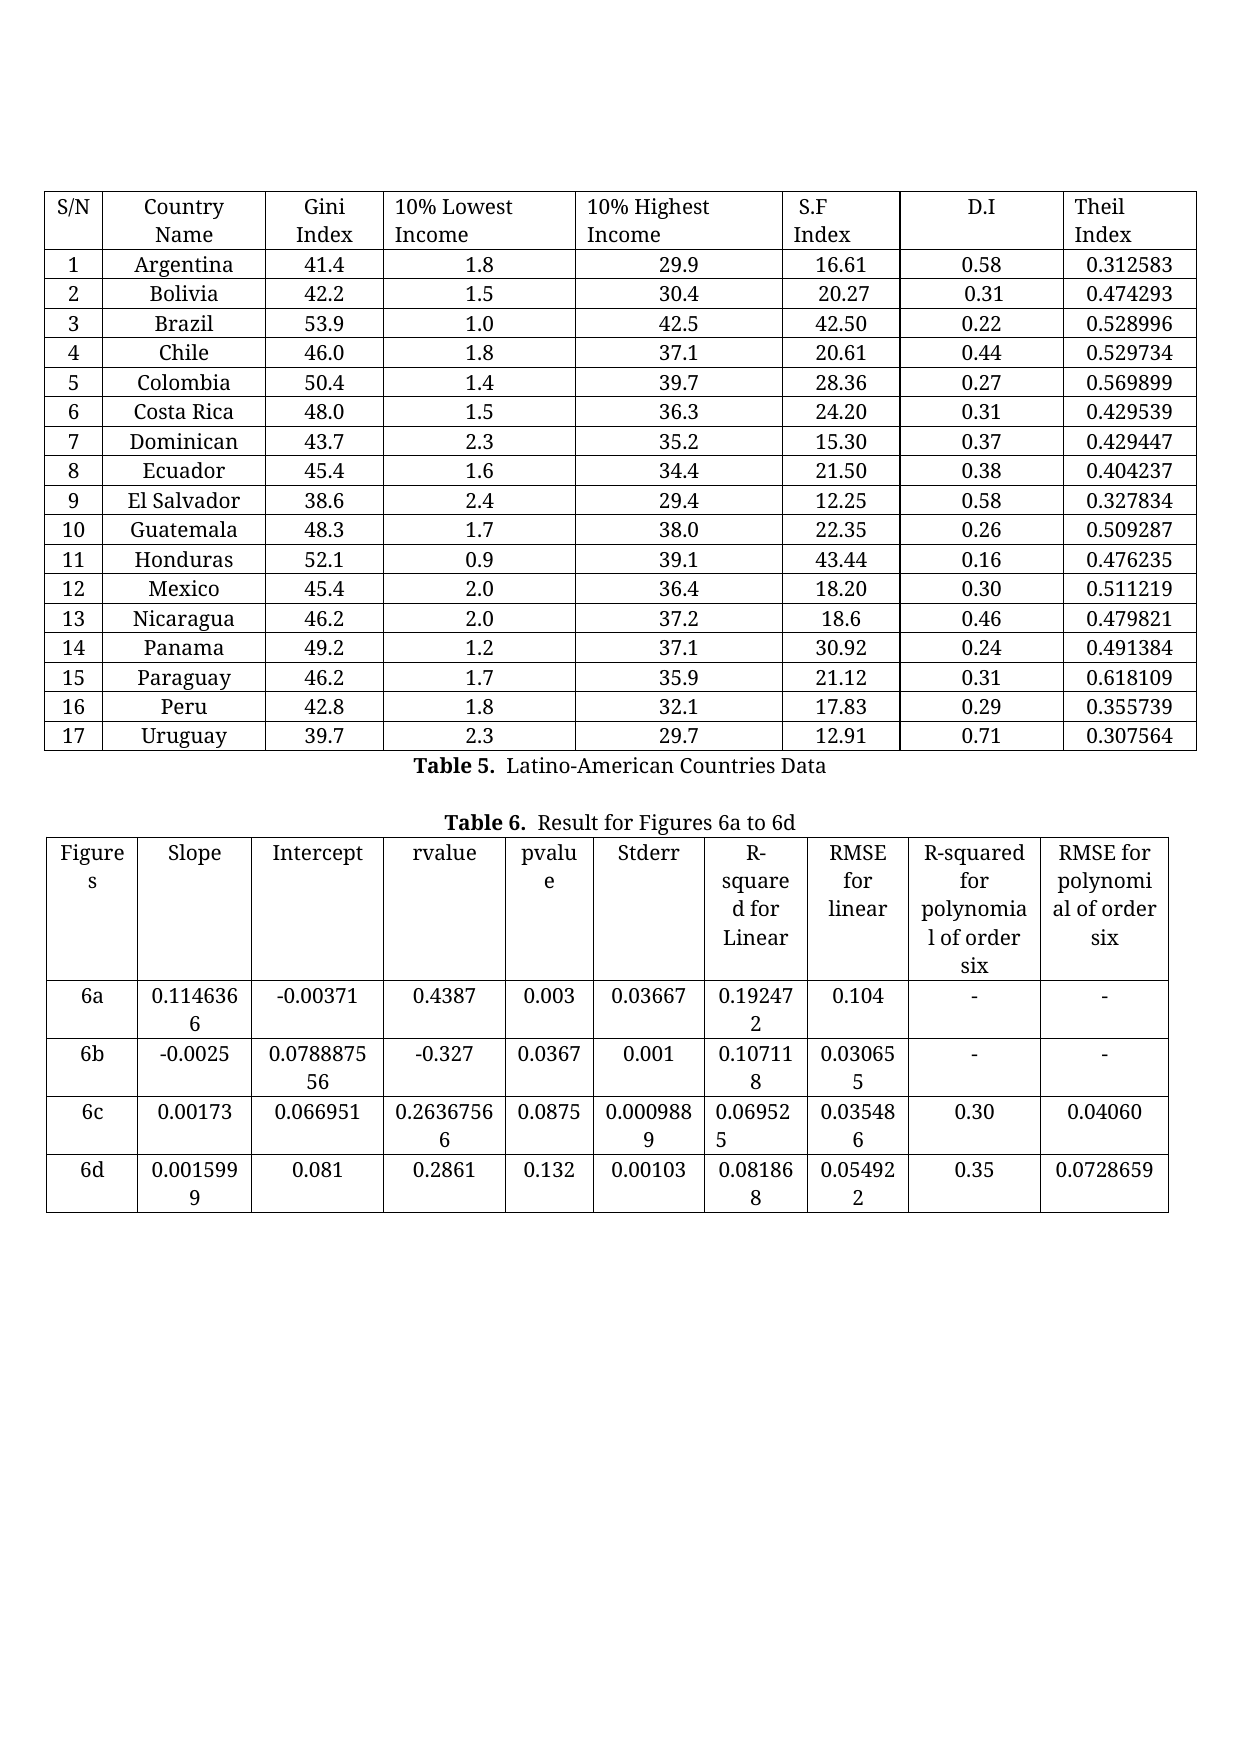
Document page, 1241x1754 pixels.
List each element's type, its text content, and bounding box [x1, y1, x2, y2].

table_cell 0.31 [901, 279, 1063, 308]
table_header Stderr [594, 838, 704, 980]
table_cell 0.476235 [1064, 545, 1196, 573]
table_header Figures [47, 838, 137, 980]
table_cell Uruguay [103, 722, 265, 750]
table_cell 0.509287 [1064, 515, 1196, 544]
table_cell 17 [45, 722, 102, 750]
table_cell 0.618109 [1064, 663, 1196, 691]
table_cell 12 [45, 574, 102, 603]
table_cell 0.078887556 [252, 1039, 383, 1096]
table_cell 0.355739 [1064, 692, 1196, 721]
table_cell Dominican [103, 427, 265, 455]
table_cell 1.7 [384, 515, 575, 544]
table_cell 45.4 [266, 574, 383, 603]
table_cell 0.081 [252, 1155, 383, 1212]
table_cell 0.069525 [705, 1097, 807, 1154]
table_cell -0.00371 [252, 981, 383, 1038]
table_cell 0.26 [901, 515, 1063, 544]
table_cell 39.7 [266, 722, 383, 750]
table_cell 29.9 [576, 250, 782, 278]
table_cell 0.107118 [705, 1039, 807, 1096]
table_cell 45.4 [266, 456, 383, 485]
table_cell 3 [45, 309, 102, 337]
table_cell 38.6 [266, 486, 383, 514]
table_cell 0.00173 [138, 1097, 251, 1154]
table_cell 49.2 [266, 633, 383, 662]
table_cell 0.491384 [1064, 633, 1196, 662]
table_header Slope [138, 838, 251, 980]
table_cell 0.2861 [384, 1155, 505, 1212]
text Table 6. Result for Figures 6a to 6d [150, 808, 1090, 837]
table_cell Argentina [103, 250, 265, 278]
table_cell Bolivia [103, 279, 265, 308]
table_cell 0.31 [901, 663, 1063, 691]
table_cell 37.1 [576, 633, 782, 662]
table_header Intercept [252, 838, 383, 980]
table_cell 4 [45, 338, 102, 367]
table_cell 0.1146366 [138, 981, 251, 1038]
table_cell 30.92 [783, 633, 899, 662]
table_cell 16.61 [783, 250, 899, 278]
table_cell 21.12 [783, 663, 899, 691]
table_cell 0.511219 [1064, 574, 1196, 603]
table_cell 0.030655 [808, 1039, 908, 1096]
table_cell Peru [103, 692, 265, 721]
table_cell 10 [45, 515, 102, 544]
table_cell 0.474293 [1064, 279, 1196, 308]
table_cell - [909, 981, 1040, 1038]
table_cell 0.44 [901, 338, 1063, 367]
table_cell El Salvador [103, 486, 265, 514]
table_cell 46.2 [266, 604, 383, 632]
table_cell 0.132 [506, 1155, 593, 1212]
table_cell 52.1 [266, 545, 383, 573]
table_cell 28.36 [783, 368, 899, 396]
table_cell 8 [45, 456, 102, 485]
table_header 10% Highest Income [576, 192, 782, 249]
table_cell 7 [45, 427, 102, 455]
table_cell 1.6 [384, 456, 575, 485]
table_cell 0.30 [901, 574, 1063, 603]
table_cell 0.0015999 [138, 1155, 251, 1212]
table_cell Costa Rica [103, 397, 265, 426]
table_cell 0.307564 [1064, 722, 1196, 750]
table_cell 6 [45, 397, 102, 426]
table_cell 42.2 [266, 279, 383, 308]
table_cell 16 [45, 692, 102, 721]
table_cell 24.20 [783, 397, 899, 426]
table_cell 12.25 [783, 486, 899, 514]
table_cell 41.4 [266, 250, 383, 278]
table_cell 0.192472 [705, 981, 807, 1038]
table_cell 1.8 [384, 338, 575, 367]
text Table 5. Latino-American Countries Data [150, 751, 1090, 779]
table_cell 6b [47, 1039, 137, 1096]
table_header Theil Index [1064, 192, 1196, 249]
table_cell 30.4 [576, 279, 782, 308]
table_cell 0.003 [506, 981, 593, 1038]
table_cell 21.50 [783, 456, 899, 485]
table_cell 14 [45, 633, 102, 662]
table_cell 0.404237 [1064, 456, 1196, 485]
table_cell 0.327834 [1064, 486, 1196, 514]
table_cell 0.16 [901, 545, 1063, 573]
table_cell 1.5 [384, 397, 575, 426]
table_cell 38.0 [576, 515, 782, 544]
table_cell 1.8 [384, 692, 575, 721]
table_cell 6a [47, 981, 137, 1038]
table_cell 11 [45, 545, 102, 573]
table_cell 29.4 [576, 486, 782, 514]
table_cell 2.0 [384, 574, 575, 603]
table_header pvalue [506, 838, 593, 980]
table_cell 0.429447 [1064, 427, 1196, 455]
table_cell 0.0875 [506, 1097, 593, 1154]
table_cell -0.0025 [138, 1039, 251, 1096]
table_cell 1.0 [384, 309, 575, 337]
table_cell 2.4 [384, 486, 575, 514]
table_cell Nicaragua [103, 604, 265, 632]
table_cell 0.4387 [384, 981, 505, 1038]
table_cell 0.528996 [1064, 309, 1196, 337]
table_cell 48.3 [266, 515, 383, 544]
table_cell 0.46 [901, 604, 1063, 632]
table_header RMSE for linear [808, 838, 908, 980]
table_cell 9 [45, 486, 102, 514]
table_cell 2 [45, 279, 102, 308]
table_cell 17.83 [783, 692, 899, 721]
table_cell 0.001 [594, 1039, 704, 1096]
table_cell Ecuador [103, 456, 265, 485]
table_cell 15.30 [783, 427, 899, 455]
table_cell 46.0 [266, 338, 383, 367]
table_cell 35.2 [576, 427, 782, 455]
table_cell 46.2 [266, 663, 383, 691]
table_cell Chile [103, 338, 265, 367]
table_header Gini Index [266, 192, 383, 249]
table_cell 1.5 [384, 279, 575, 308]
table_cell 0.0367 [506, 1039, 593, 1096]
table_cell 2.3 [384, 427, 575, 455]
table_cell 1.8 [384, 250, 575, 278]
table_cell 0.30 [909, 1097, 1040, 1154]
table_cell 0.00103 [594, 1155, 704, 1212]
table_cell 0.31 [901, 397, 1063, 426]
table_header S/N [45, 192, 102, 249]
table_header R-squared for Linear [705, 838, 807, 980]
table_cell 1.4 [384, 368, 575, 396]
table_cell 0.081868 [705, 1155, 807, 1212]
table_cell 48.0 [266, 397, 383, 426]
table_cell 6d [47, 1155, 137, 1212]
table_cell 22.35 [783, 515, 899, 544]
table_cell 15 [45, 663, 102, 691]
table_cell 20.27 [783, 279, 899, 308]
table_cell 36.3 [576, 397, 782, 426]
table_cell 0.312583 [1064, 250, 1196, 278]
table_cell 6c [47, 1097, 137, 1154]
table_cell Guatemala [103, 515, 265, 544]
table_cell 0.58 [901, 250, 1063, 278]
table_cell 18.6 [783, 604, 899, 632]
table_cell Colombia [103, 368, 265, 396]
table_cell 1 [45, 250, 102, 278]
table_cell Paraguay [103, 663, 265, 691]
table_header Country Name [103, 192, 265, 249]
table_cell 0.37 [901, 427, 1063, 455]
table_cell 13 [45, 604, 102, 632]
table_cell Panama [103, 633, 265, 662]
table_cell 0.27 [901, 368, 1063, 396]
table_cell 29.7 [576, 722, 782, 750]
table_header R-squared for polynomial of order six [909, 838, 1040, 980]
table_cell 39.1 [576, 545, 782, 573]
table_cell 12.91 [783, 722, 899, 750]
table_header S.F Index [783, 192, 899, 249]
table_cell 1.7 [384, 663, 575, 691]
table_cell 0.066951 [252, 1097, 383, 1154]
table_cell 0.479821 [1064, 604, 1196, 632]
table_cell 0.24 [901, 633, 1063, 662]
table_header D.I [901, 192, 1063, 249]
table_header RMSE for polynomial of order six [1041, 838, 1168, 980]
table_cell -0.327 [384, 1039, 505, 1096]
table_cell 0.22 [901, 309, 1063, 337]
table_cell 42.50 [783, 309, 899, 337]
table_cell 1.2 [384, 633, 575, 662]
table_cell 0.71 [901, 722, 1063, 750]
table_cell - [1041, 1039, 1168, 1096]
table_cell 0.9 [384, 545, 575, 573]
table_cell 0.38 [901, 456, 1063, 485]
table_cell 36.4 [576, 574, 782, 603]
table_header 10% Lowest Income [384, 192, 575, 249]
table_cell 32.1 [576, 692, 782, 721]
table_cell 0.0728659 [1041, 1155, 1168, 1212]
table_cell 0.0009889 [594, 1097, 704, 1154]
table_cell 39.7 [576, 368, 782, 396]
table_cell 0.429539 [1064, 397, 1196, 426]
table_cell 53.9 [266, 309, 383, 337]
table_cell 0.529734 [1064, 338, 1196, 367]
table_cell 42.8 [266, 692, 383, 721]
table_cell 18.20 [783, 574, 899, 603]
table_cell 0.35 [909, 1155, 1040, 1212]
table_cell Honduras [103, 545, 265, 573]
table_header rvalue [384, 838, 505, 980]
table_cell 50.4 [266, 368, 383, 396]
table_cell 5 [45, 368, 102, 396]
table_cell 0.104 [808, 981, 908, 1038]
table_cell - [1041, 981, 1168, 1038]
table_cell 0.26367566 [384, 1097, 505, 1154]
table_cell 37.2 [576, 604, 782, 632]
table_cell 42.5 [576, 309, 782, 337]
table_cell 0.04060 [1041, 1097, 1168, 1154]
table_cell 0.054922 [808, 1155, 908, 1212]
table_cell 0.29 [901, 692, 1063, 721]
table_cell 0.58 [901, 486, 1063, 514]
table_cell 0.03667 [594, 981, 704, 1038]
table_cell 35.9 [576, 663, 782, 691]
table_cell 20.61 [783, 338, 899, 367]
table_cell 43.44 [783, 545, 899, 573]
table_cell Mexico [103, 574, 265, 603]
table_cell 37.1 [576, 338, 782, 367]
table_cell 0.035486 [808, 1097, 908, 1154]
table_cell 0.569899 [1064, 368, 1196, 396]
table_cell 43.7 [266, 427, 383, 455]
table_cell Brazil [103, 309, 265, 337]
table_cell 2.3 [384, 722, 575, 750]
table_cell - [909, 1039, 1040, 1096]
table_cell 34.4 [576, 456, 782, 485]
table_cell 2.0 [384, 604, 575, 632]
